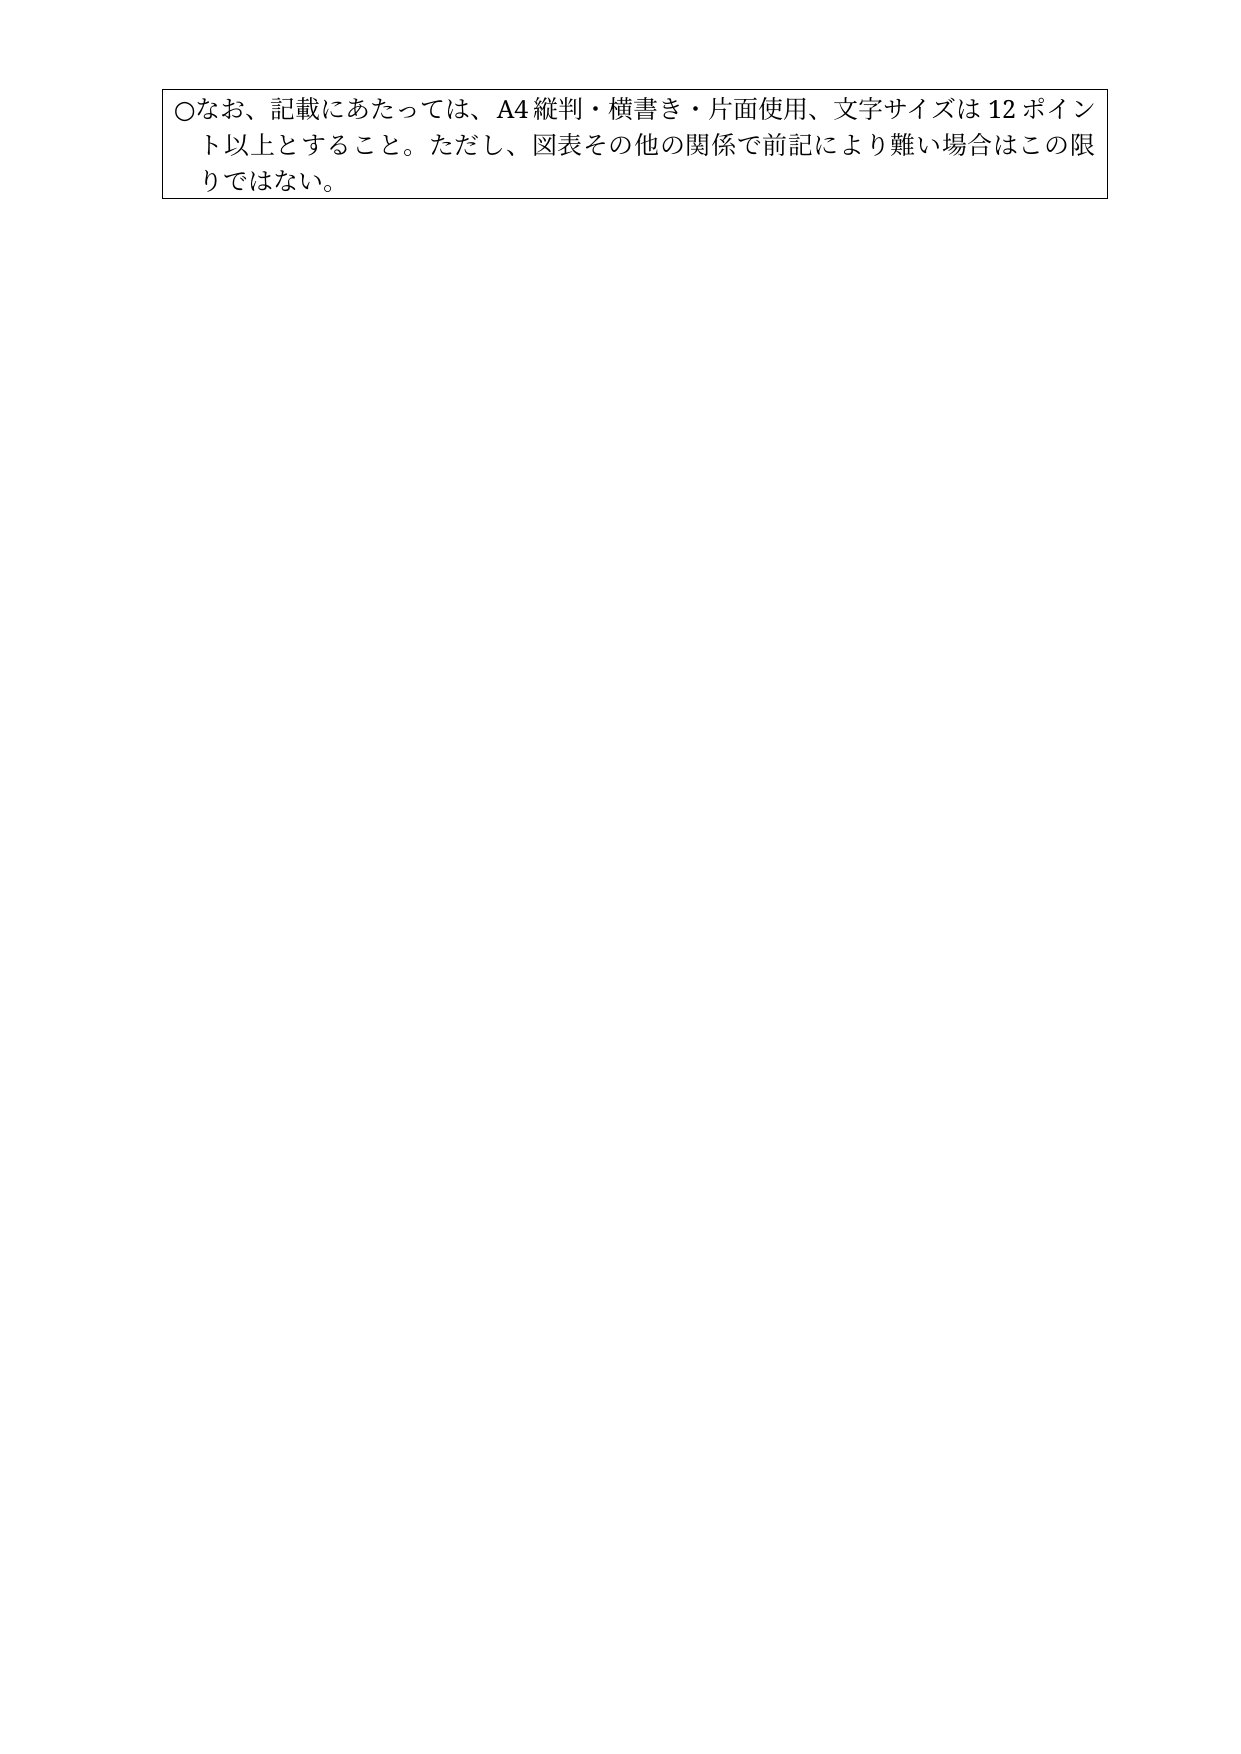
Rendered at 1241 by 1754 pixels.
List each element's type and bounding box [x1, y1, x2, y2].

table_header [163, 90, 1107, 198]
